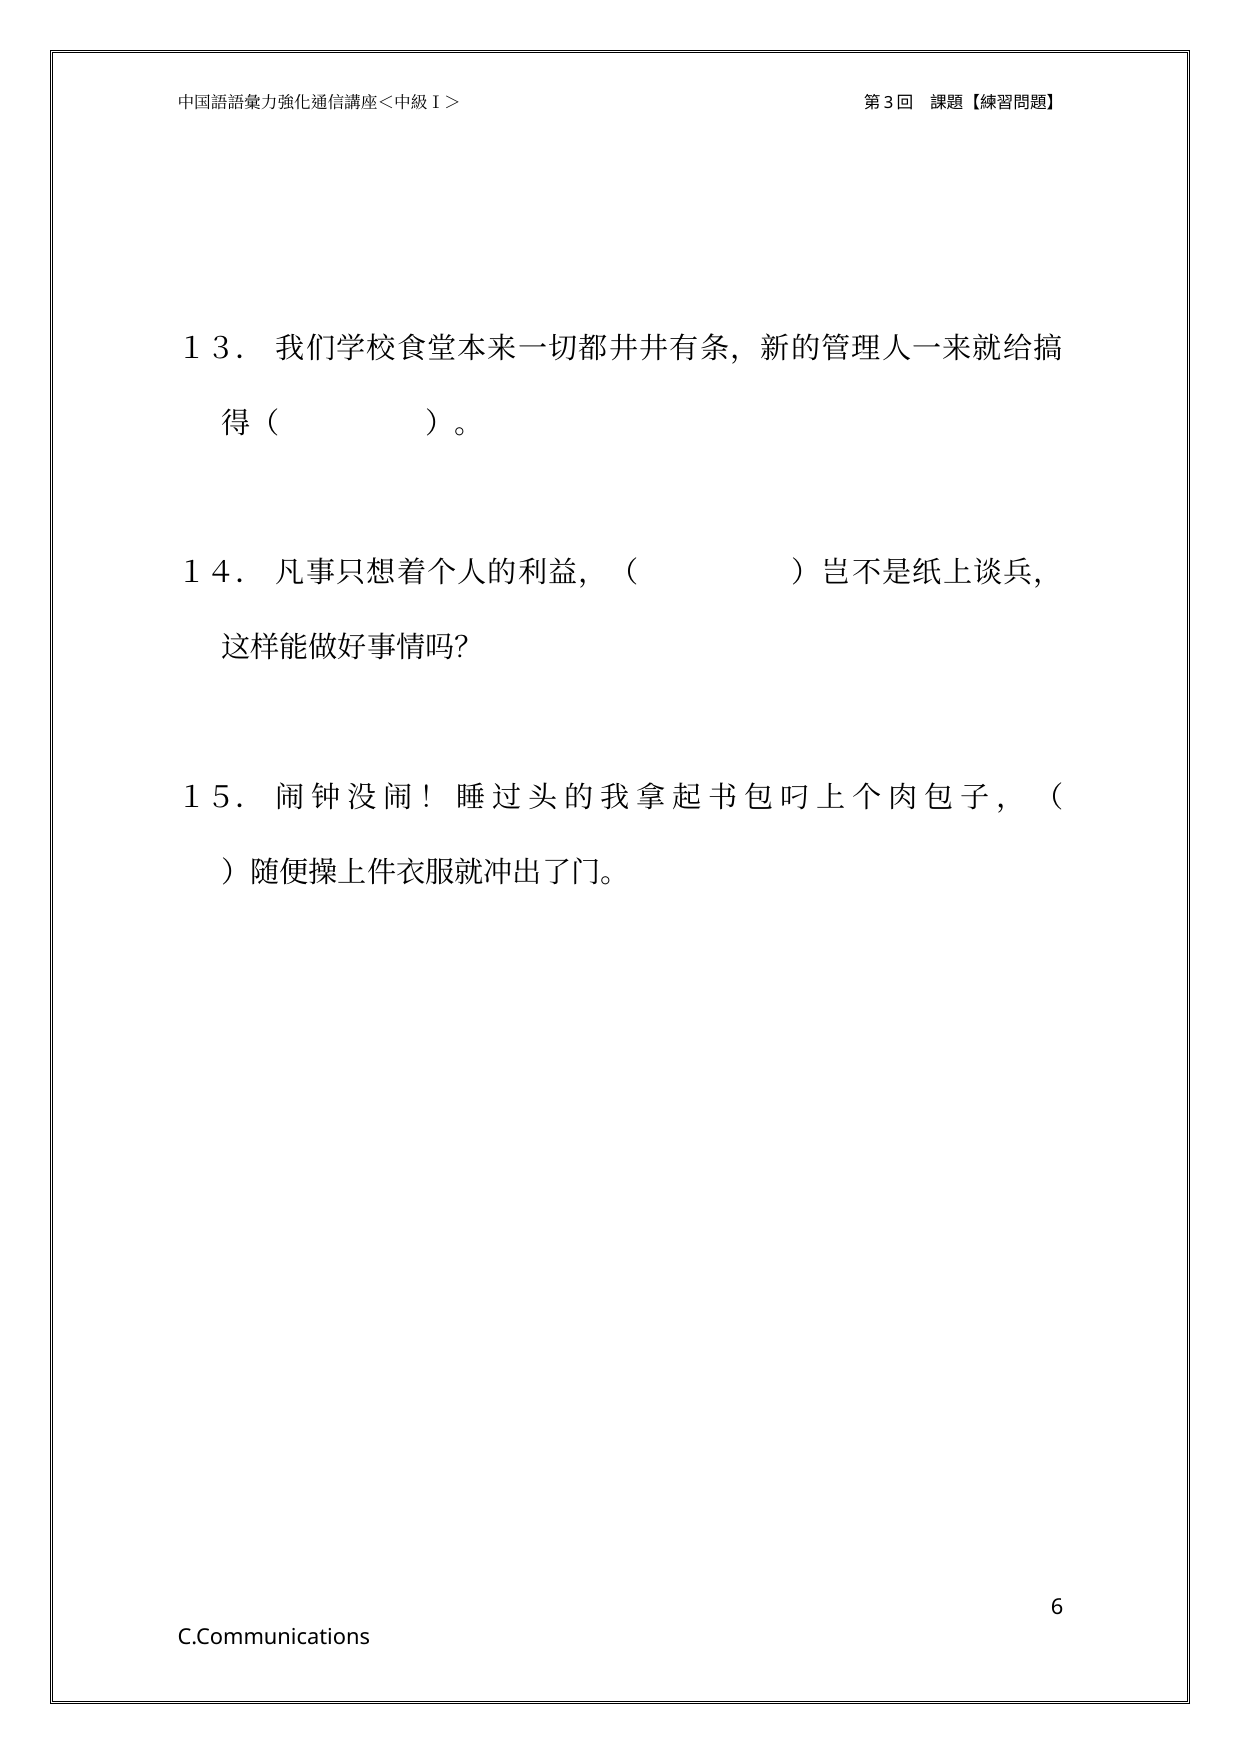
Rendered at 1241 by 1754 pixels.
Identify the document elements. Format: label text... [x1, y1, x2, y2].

list 我们学校食堂本来一切都井井有条，新的管理人一来就给搞得（ ）。 [177, 308, 1063, 458]
list 凡事只想着个人的利益，（ ）岂不是纸上谈兵，这样能做好事情吗？ [177, 533, 1063, 682]
list 闹钟没闹！睡过头的我拿起书包叼上个肉包子，（ ）随便操上件衣服就冲出了门。 [177, 757, 1063, 907]
